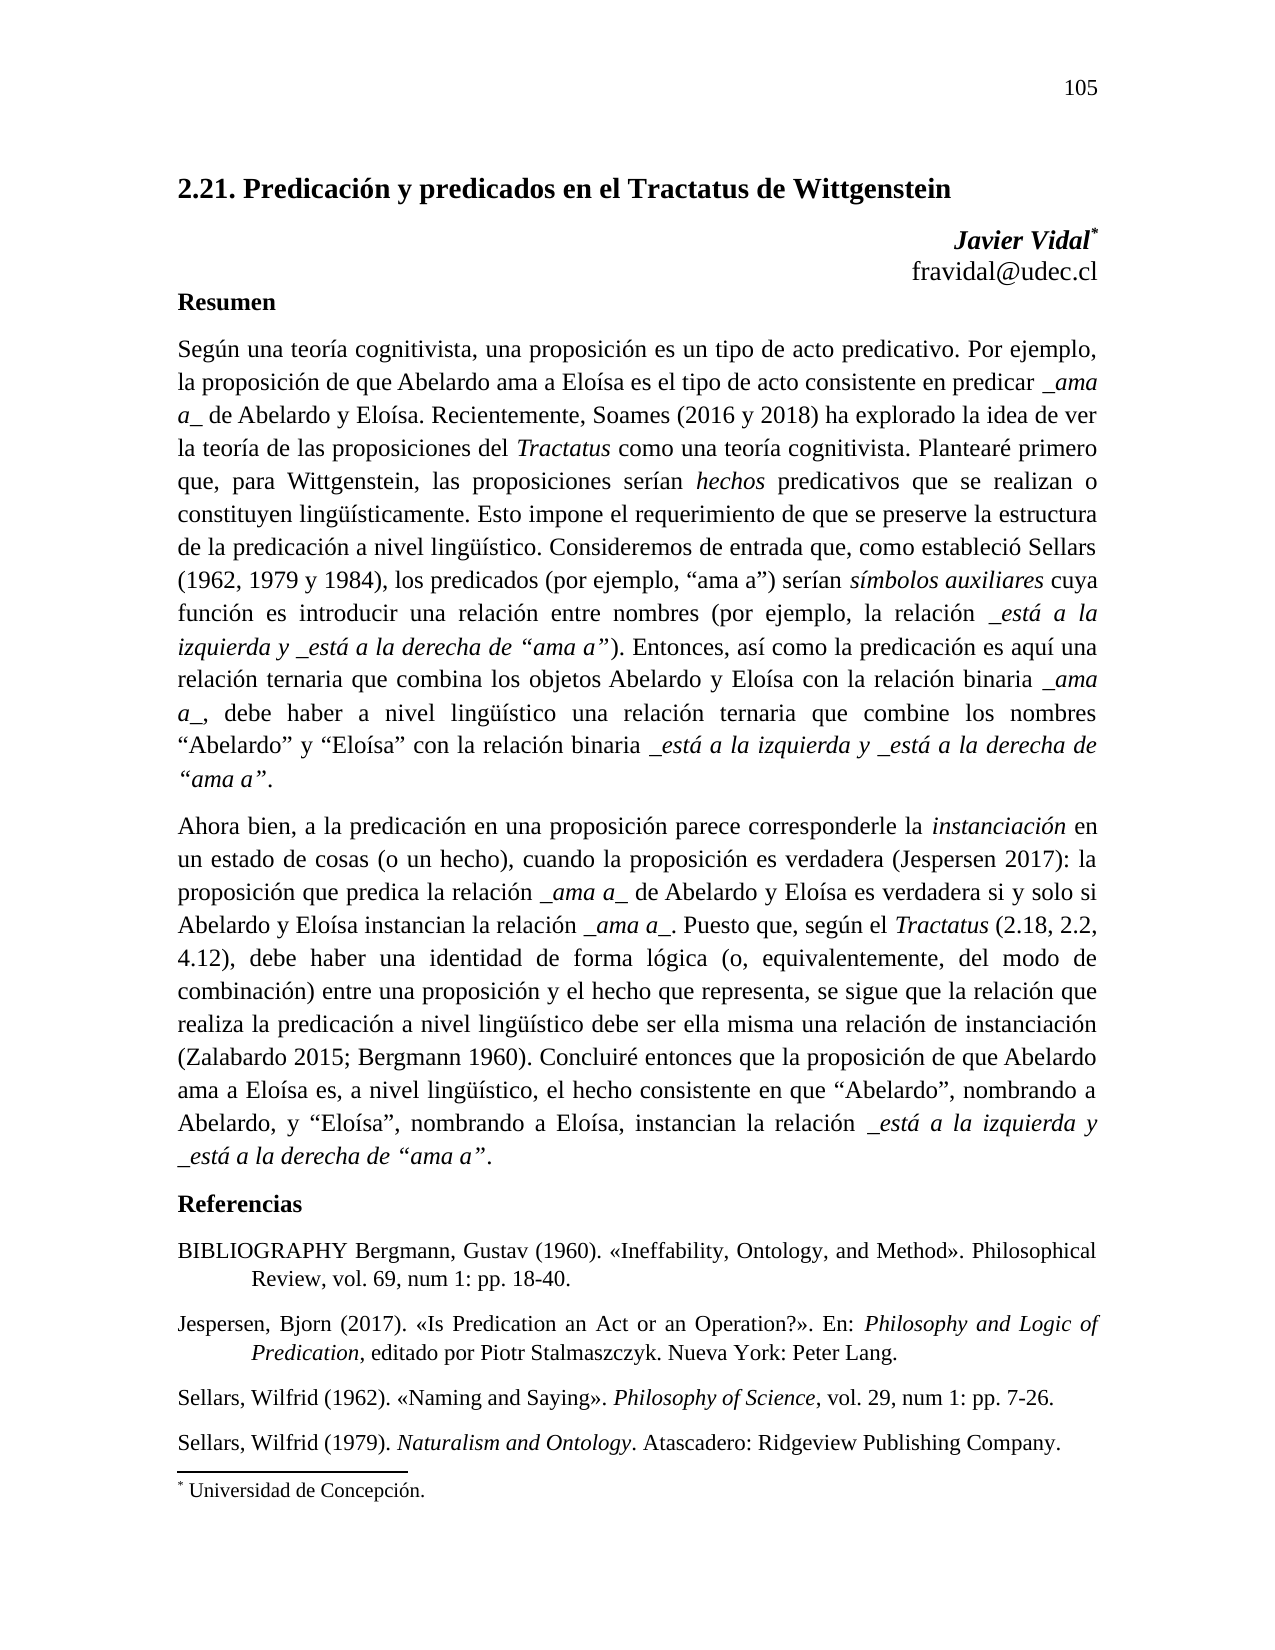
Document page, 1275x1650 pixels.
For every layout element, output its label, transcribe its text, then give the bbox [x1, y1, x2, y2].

text Según una teoría cognitivista, una proposición es un tipo de acto predicativo. Por ejemplo, la proposición de que Abelardo ama a Eloísa es el tipo de acto consistente en predicar _ama a_ de Abelardo y Eloísa. Recientemente, Soames (2016 y 2018) ha explorado la idea de ver la teoría de las proposiciones del Tractatus como una teoría cognitivista. Plantearé primero que, para Wittgenstein, las proposiciones serían hechos predicativos que se realizan o constituyen lingüísticamente. Esto impone el requerimiento de que se preserve la estructura de la predicación a nivel lingüístico. Consideremos de entrada que, como estableció Sellars (1962, 1979 y 1984), los predicados (por ejemplo, “ama a”) serían símbolos auxiliares cuya función es introducir una relación entre nombres (por ejemplo, la relación _está a la izquierda y _está a la derecha de “ama a”). Entonces, así como la predicación es aquí una relación ternaria que combina los objetos Abelardo y Eloísa con la relación binaria _ama a_, debe haber a nivel lingüístico una relación ternaria que combine los nombres “Abelardo” y “Eloísa” con la relación binaria _está a la izquierda y _está a la derecha de “ama a”. [177, 334, 1098, 792]
text Referencias [177, 1189, 1098, 1218]
text 2.21. Predicación y predicados en el Tractatus de Wittgenstein [177, 172, 1104, 205]
text Resumen [177, 287, 1098, 315]
text Javier Vidal fravidal@udec.cl [177, 224, 1098, 287]
text Ahora bien, a la predicación en una proposición parece corresponderle la instanciación en un estado de cosas (o un hecho), cuando la proposición es verdadera (Jespersen 2017): la proposición que predica la relación _ama a_ de Abelardo y Eloísa es verdadera si y solo si Abelardo y Eloísa instancian la relación _ama a_. Puesto que, según el Tractatus (2.18, 2.2, 4.12), debe haber una identidad de forma lógica (o, equivalentemente, del modo de combinación) entre una proposición y el hecho que representa, se sigue que la relación que realiza la predicación a nivel lingüístico debe ser ella misma una relación de instanciación (Zalabardo 2015; Bergmann 1960). Concluiré entonces que la proposición de que Abelardo ama a Eloísa es, a nivel lingüístico, el hecho consistente en que “Abelardo”, nombrando a Abelardo, y “Eloísa”, nombrando a Eloísa, instancian la relación _está a la izquierda y _está a la derecha de “ama a”. [177, 811, 1098, 1170]
